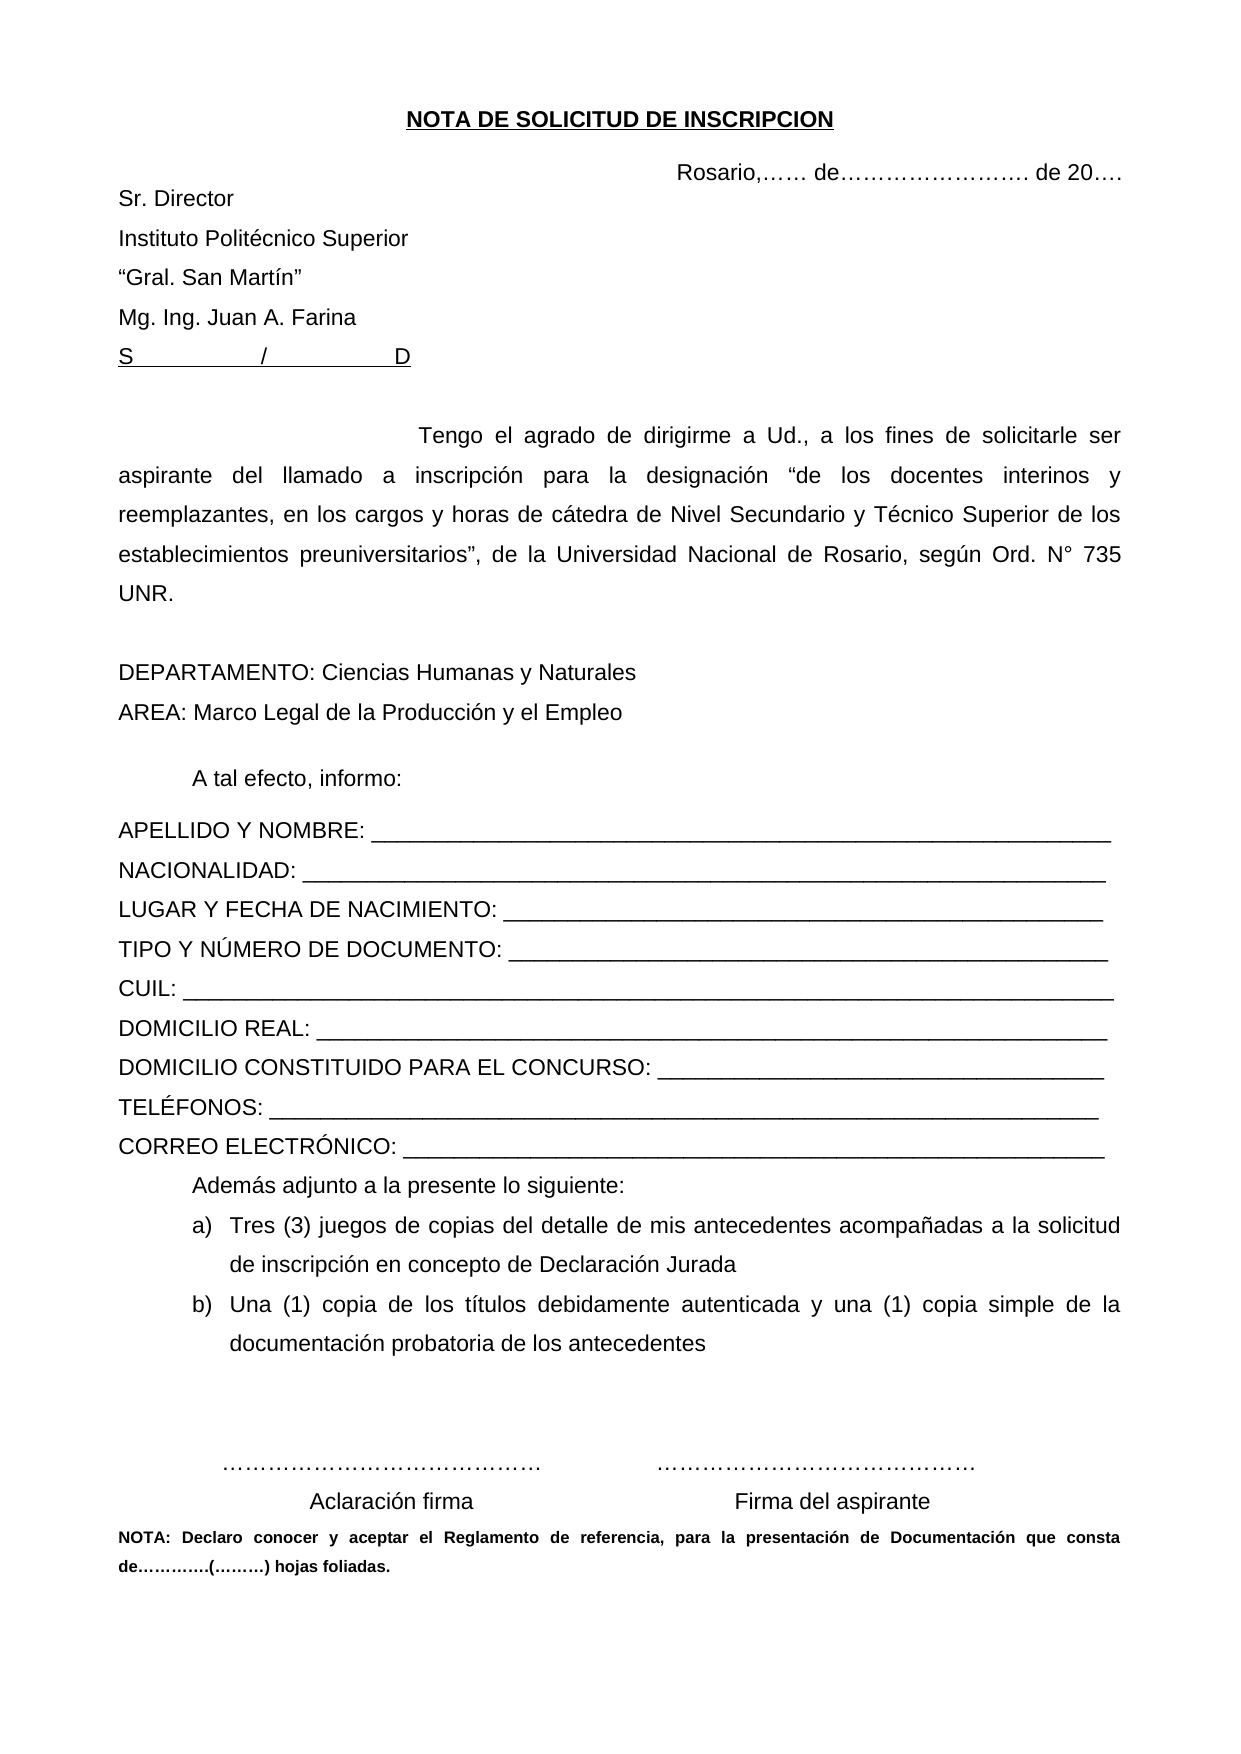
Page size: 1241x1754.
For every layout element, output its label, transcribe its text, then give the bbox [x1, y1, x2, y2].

text Sr. Director [118, 185, 1122, 212]
text Rosario,…… de……………………. de 20…. [118, 159, 1122, 185]
list Una (1) copia de los títulos debidamente autenticada y una (1) copia simple de la documentación probatoria de los antecedentes [192, 1291, 1122, 1357]
text DEPARTAMENTO: Ciencias Humanas y Naturales [118, 659, 1122, 686]
text LUGAR Y FECHA DE NACIMIENTO: _______________________________________________ [118, 896, 1122, 922]
text TELÉFONOS: _________________________________________________________________ [118, 1093, 1122, 1120]
text Mg. Ing. Juan A. Farina [118, 304, 1122, 330]
text A tal efecto, informo: [118, 764, 1122, 791]
text Además adjunto a la presente lo siguiente: [118, 1172, 1122, 1199]
text “Gral. San Martín” [118, 264, 1122, 291]
text APELLIDO Y NOMBRE: __________________________________________________________ [118, 817, 1122, 843]
list Tres (3) juegos de copias del detalle de mis antecedentes acompañadas a la solicitud de inscripción en concepto de Declaración Jurada [192, 1212, 1122, 1278]
text …………………………………… …………………………………… [118, 1449, 1122, 1475]
text CORREO ELECTRÓNICO: _______________________________________________________ [118, 1133, 1122, 1159]
text NOTA DE SOLICITUD DE INSCRIPCION [118, 106, 1122, 133]
text CUIL: _________________________________________________________________________ [118, 975, 1122, 1001]
text Instituto Politécnico Superior [118, 225, 1122, 251]
text S / D [118, 343, 1122, 370]
text TIPO Y NÚMERO DE DOCUMENTO: _______________________________________________ [118, 936, 1122, 962]
text DOMICILIO REAL: ______________________________________________________________ [118, 1014, 1122, 1041]
text DOMICILIO CONSTITUIDO PARA EL CONCURSO: ___________________________________ [118, 1054, 1122, 1080]
text Aclaración firma Firma del aspirante [118, 1488, 1122, 1515]
text NOTA: Declaro conocer y aceptar el Reglamento de referencia, para la presentación de Documentación que consta de………….(………) hojas foliadas. [118, 1528, 1122, 1576]
text AREA: Marco Legal de la Producción y el Empleo [118, 699, 1122, 725]
text Tengo el agrado de dirigirme a Ud., a los fines de solicitarle ser aspirante del llamado a inscripción para la designación “de los docentes interinos y reemplazantes, en los cargos y horas de cátedra de Nivel Secundario y Técnico Superior de los establecimientos preuniversitarios”, de la Universidad Nacional de Rosario, según Ord. N° 735 UNR. [118, 422, 1122, 607]
text NACIONALIDAD: _______________________________________________________________ [118, 857, 1122, 883]
